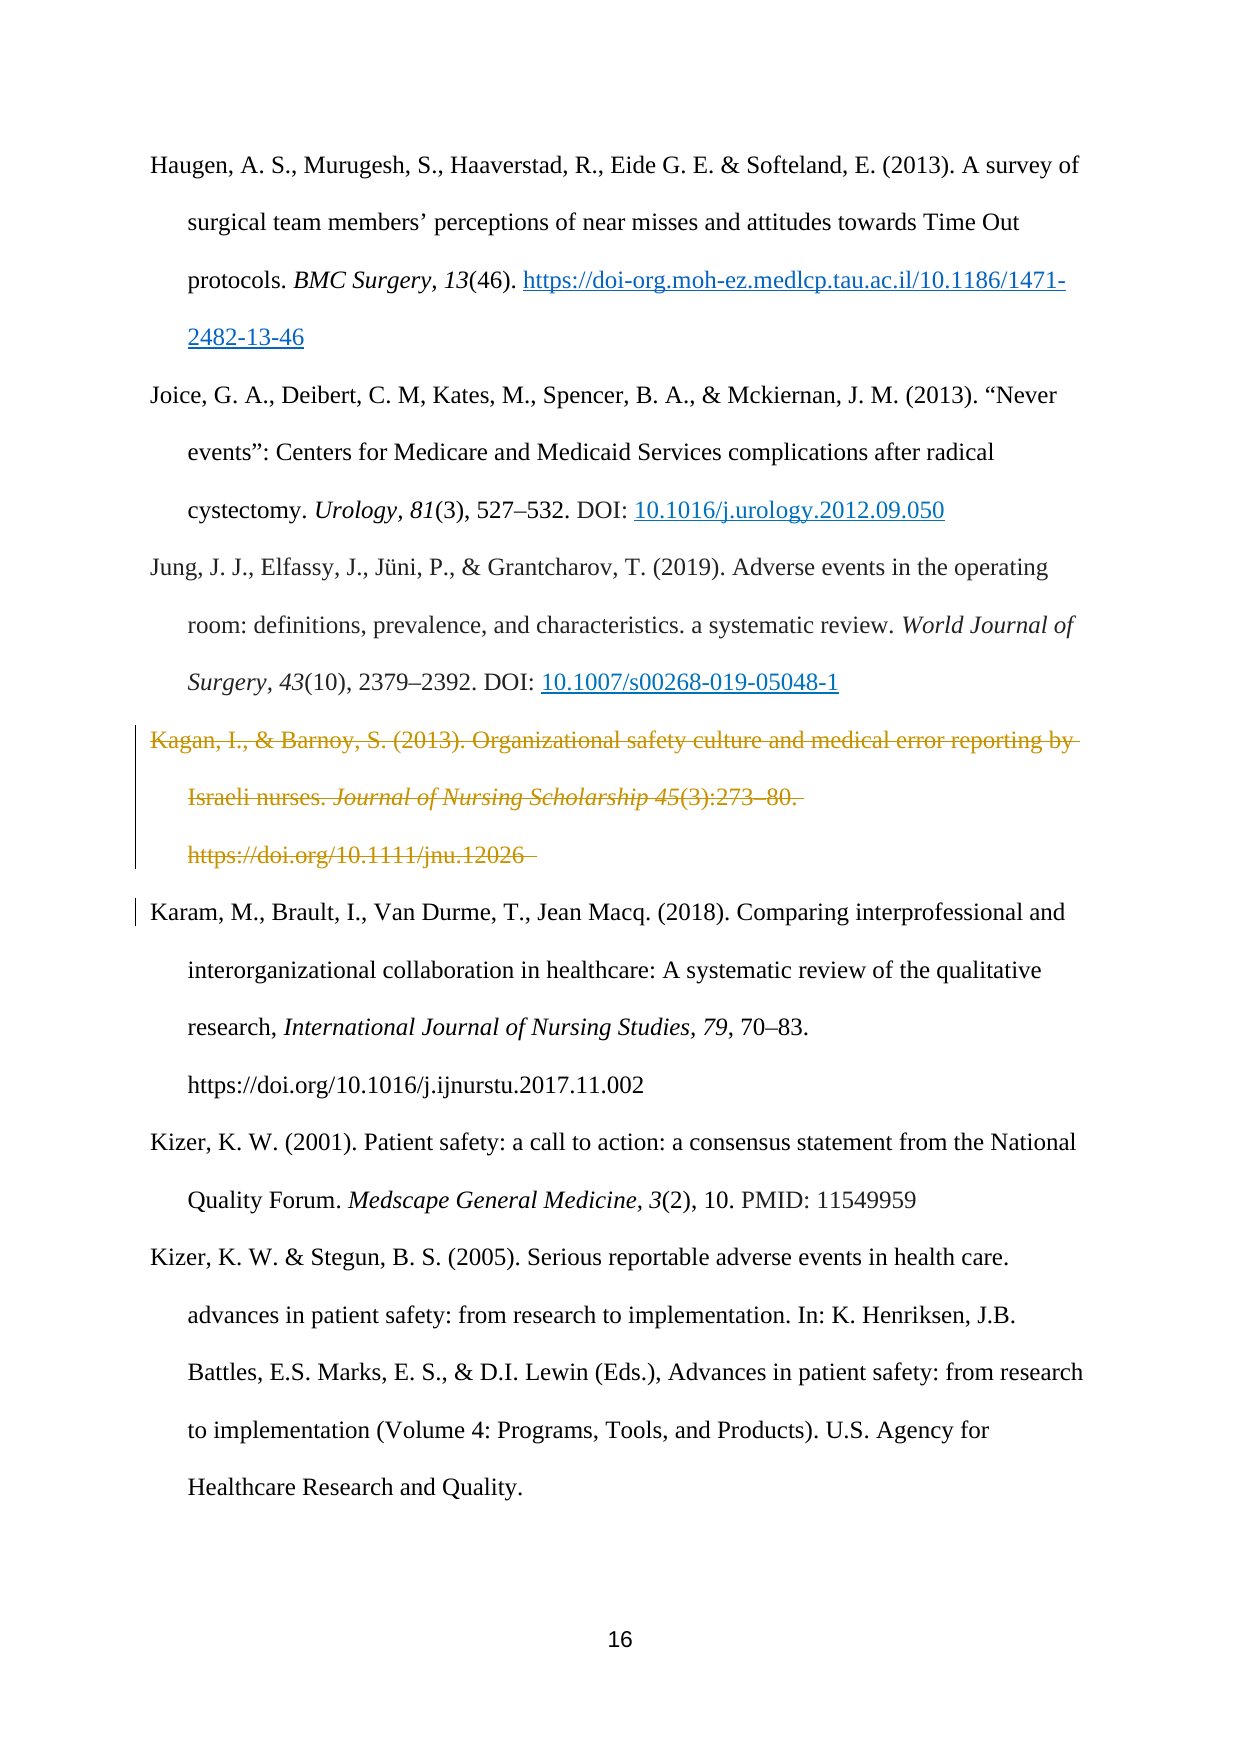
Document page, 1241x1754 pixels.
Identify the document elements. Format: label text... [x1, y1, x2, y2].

text Jung, J. J., Elfassy, J., Jüni, P., & Grantcharov, T. (2019). Adverse events in the operating room: definitions, prevalence, and characteristics. a systematic review. World Journal of Surgery, 43(10), 2379–2392. DOI: 10.1007/s00268-019-05048-1 [150, 552, 1090, 696]
text Kizer, K. W. & Stegun, B. S. (2005). Serious reportable adverse events in health care. advances in patient safety: from research to implementation. In: K. Henriksen, J.B. Battles, E.S. Marks, E. S., & D.I. Lewin (Eds.), Advances in patient safety: from research to implementation (Volume 4: Programs, Tools, and Products). U.S. Agency for Healthcare Research and Quality. [150, 1242, 1090, 1501]
text Haugen, A. S., Murugesh, S., Haaverstad, R., Eide G. E. & Softeland, E. (2013). A survey of surgical team members’ perceptions of near misses and attitudes towards Time Out protocols. BMC Surgery, 13(46). https://doi-org.moh-ez.medlcp.tau.ac.il/10.1186/1471-2482-13-46 [150, 150, 1090, 351]
text Karam, M., Brault, I., Van Durme, T., Jean Macq. (2018). Comparing interprofessional and interorganizational collaboration in healthcare: A systematic review of the qualitative research, International Journal of Nursing Studies, 79, 70–83. https://doi.org/10.1016/j.ijnurstu.2017.11.002 [150, 897, 1090, 1099]
text Joice, G. A., Deibert, C. M, Kates, M., Spencer, B. A., & Mckiernan, J. M. (2013). “Never events”: Centers for Medicare and Medicaid Services complications after radical cystectomy. Urology, 81(3), 527–532. DOI: 10.1016/j.urology.2012.09.050 [150, 380, 1090, 524]
text Kizer, K. W. (2001). Patient safety: a call to action: a consensus statement from the National Quality Forum. Medscape General Medicine, 3(2), 10. PMID: 11549959 [150, 1127, 1090, 1214]
